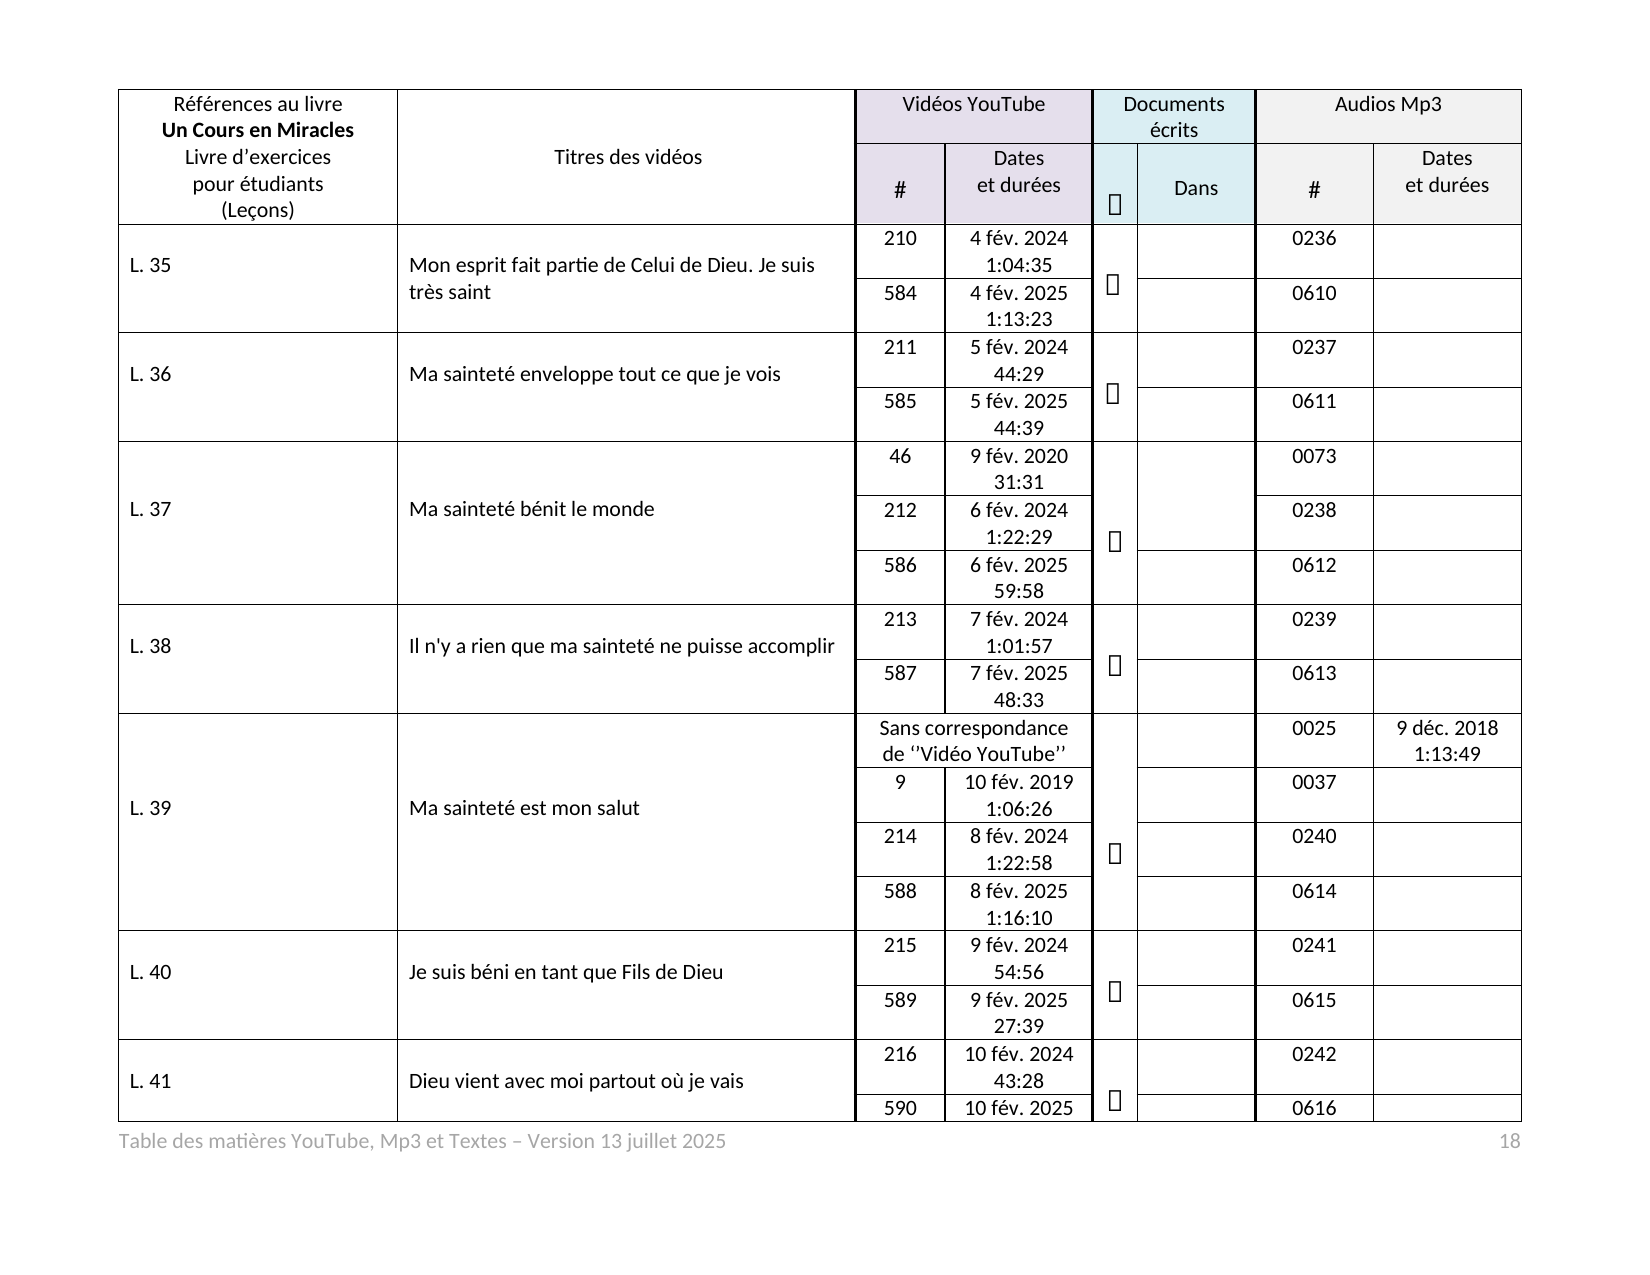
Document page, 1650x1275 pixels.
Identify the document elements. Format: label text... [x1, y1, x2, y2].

table_cell 213 [857, 605, 944, 658]
table_cell 0073 [1257, 442, 1373, 495]
table_cell [1374, 442, 1521, 495]
table_cell 8 fév. 2025 1:16:10 [946, 877, 1091, 930]
table_cell L. 36 [119, 333, 397, 441]
table_cell 0614 [1257, 877, 1373, 930]
table_cell 4 fév. 2024 1:04:35 [946, 225, 1091, 278]
table_header Audios Mp3 [1257, 90, 1521, 143]
table_cell [1138, 442, 1254, 550]
table_cell 9 [857, 768, 944, 822]
table_cell [1138, 660, 1254, 713]
table_cell 0241 [1257, 931, 1373, 985]
table_cell 0239 [1257, 605, 1373, 658]
table_cell 214 [857, 823, 944, 876]
table_cell Dieu vient avec moi partout où je vais [398, 1040, 854, 1121]
table_header Vidéos YouTube [857, 90, 1091, 143]
table_cell 7 fév. 2025 48:33 [946, 660, 1091, 713]
table_cell 0612 [1257, 551, 1373, 604]
table_cell 212 [857, 496, 944, 550]
table_cell [1374, 931, 1521, 985]
table_cell L. 37 [119, 442, 397, 604]
table_cell [1374, 605, 1521, 658]
table_cell  [1094, 225, 1137, 332]
table_cell 9 fév. 2025 27:39 [946, 986, 1091, 1039]
table_cell 9 fév. 2020 31:31 [946, 442, 1091, 495]
table_cell [1138, 823, 1254, 876]
table_cell Ma sainteté est mon salut [398, 714, 854, 930]
table_cell [1374, 1040, 1521, 1093]
table_cell 0240 [1257, 823, 1373, 876]
table_header Documents écrits [1094, 90, 1254, 143]
table_cell 586 [857, 551, 944, 604]
table_cell L. 35 [119, 225, 397, 332]
table_cell [1374, 551, 1521, 604]
table_cell [1138, 1040, 1254, 1093]
table_cell  [1094, 333, 1137, 441]
table_cell [1374, 986, 1521, 1039]
table_cell L. 41 [119, 1040, 397, 1121]
table_cell  [1094, 605, 1137, 713]
table_cell [1374, 823, 1521, 876]
table_cell 216 [857, 1040, 944, 1093]
table_cell Sans correspondance de ‘’Vidéo YouTube’’ [857, 714, 1091, 767]
table_cell 0025 [1257, 714, 1373, 767]
table_cell 585 [857, 388, 944, 441]
table_cell [1138, 279, 1254, 332]
table_cell [1374, 660, 1521, 713]
table_cell 7 fév. 2024 1:01:57 [946, 605, 1091, 658]
table_cell [1374, 496, 1521, 550]
table_cell 10 fév. 2019 1:06:26 [946, 768, 1091, 822]
table_header Titres des vidéos [398, 90, 854, 223]
table_cell 10 fév. 2024 43:28 [946, 1040, 1091, 1093]
table_cell 0236 [1257, 225, 1373, 278]
table_cell [1138, 225, 1254, 278]
table_cell  [1094, 714, 1137, 930]
table_cell 46 [857, 442, 944, 495]
table_cell 5 fév. 2024 44:29 [946, 333, 1091, 387]
table_cell 6 fév. 2024 1:22:29 [946, 496, 1091, 550]
table_cell [1138, 986, 1254, 1039]
table_cell [1374, 388, 1521, 441]
table_cell 9 déc. 2018 1:13:49 [1374, 714, 1521, 767]
table_cell 0615 [1257, 986, 1373, 1039]
table_cell Dates et durées [1374, 144, 1521, 223]
table_cell 0238 [1257, 496, 1373, 550]
table_cell 590 [857, 1095, 944, 1121]
table_cell [1138, 605, 1254, 658]
table_cell [1374, 333, 1521, 387]
table_cell 0610 [1257, 279, 1373, 332]
table_cell 10 fév. 2025 35:58 [946, 1095, 1091, 1121]
table_cell  [1094, 931, 1137, 1039]
table_cell 6 fév. 2025 59:58 [946, 551, 1091, 604]
table_cell 8 fév. 2024 1:22:58 [946, 823, 1091, 876]
table_cell [1138, 768, 1254, 822]
table_cell  [1094, 442, 1137, 604]
table_cell 211 [857, 333, 944, 387]
table_cell 587 [857, 660, 944, 713]
table_cell Je suis béni en tant que Fils de Dieu [398, 931, 854, 1039]
table_cell [1374, 225, 1521, 278]
table_cell [1374, 768, 1521, 822]
table_cell Mon esprit fait partie de Celui de Dieu. Je suis très saint [398, 225, 854, 332]
table_cell Dans [1138, 144, 1254, 223]
table_cell 588 [857, 877, 944, 930]
table_cell [1138, 877, 1254, 930]
table_cell  [1094, 1040, 1137, 1121]
table_cell [1138, 1095, 1254, 1121]
table_cell  [1094, 144, 1137, 223]
table_cell 210 [857, 225, 944, 278]
table_cell [1374, 1095, 1521, 1121]
table_cell 0613 [1257, 660, 1373, 713]
table_cell 4 fév. 2025 1:13:23 [946, 279, 1091, 332]
table_cell [1138, 333, 1254, 387]
table_cell 0242 [1257, 1040, 1373, 1093]
table_cell 0237 [1257, 333, 1373, 387]
table_cell Il n'y a rien que ma sainteté ne puisse accomplir [398, 605, 854, 713]
table_cell [1374, 877, 1521, 930]
table_cell 589 [857, 986, 944, 1039]
table_cell Ma sainteté enveloppe tout ce que je vois [398, 333, 854, 441]
table_cell [1138, 714, 1254, 767]
table_header Références au livre Un Cours en Miracles Livre d’exercices pour étudiants (Leçons) [119, 90, 397, 223]
table_cell L. 38 [119, 605, 397, 713]
table_cell 215 [857, 931, 944, 985]
table_cell 0611 [1257, 388, 1373, 441]
table_cell [1374, 279, 1521, 332]
table_cell Ma sainteté bénit le monde [398, 442, 854, 604]
table_cell [1138, 931, 1254, 985]
table_cell 5 fév. 2025 44:39 [946, 388, 1091, 441]
table_cell # [1257, 144, 1373, 223]
table_cell 584 [857, 279, 944, 332]
table_cell [1138, 551, 1254, 604]
table_cell Dates et durées [946, 144, 1091, 223]
table_cell # [857, 144, 944, 223]
table_cell 9 fév. 2024 54:56 [946, 931, 1091, 985]
table_cell [1138, 388, 1254, 441]
table_cell 0037 [1257, 768, 1373, 822]
table_cell 0616 [1257, 1095, 1373, 1121]
table_cell L. 39 [119, 714, 397, 930]
table_cell L. 40 [119, 931, 397, 1039]
